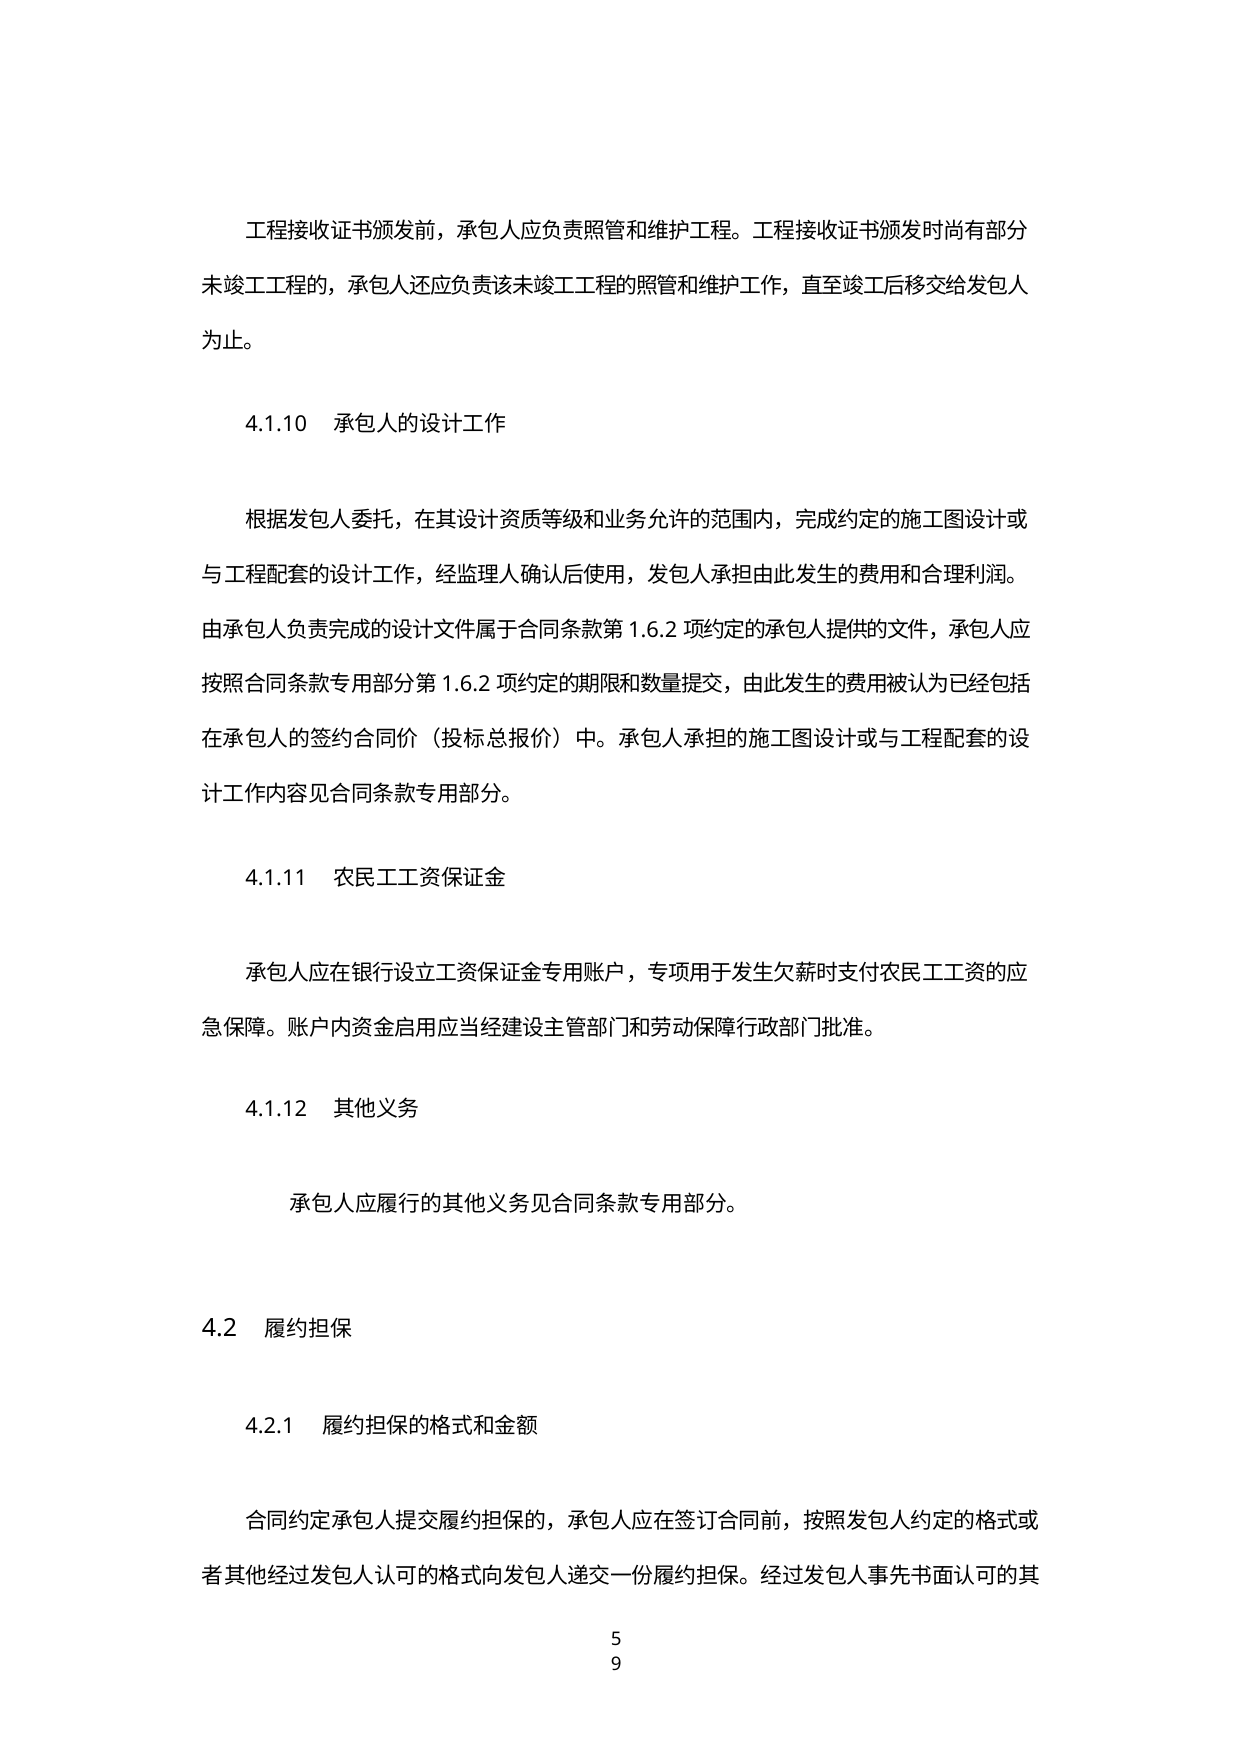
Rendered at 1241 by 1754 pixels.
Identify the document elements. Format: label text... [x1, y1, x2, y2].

list 履约担保的格式和金额 [245, 1408, 1053, 1439]
list 承包人的设计工作 [245, 406, 1053, 438]
list 其他义务 [245, 1094, 1053, 1122]
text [202, 1503, 1041, 1590]
text 承包人应履行的其他义务见合同条款专用部分。 [245, 1186, 1053, 1217]
text 根据发包人委托，在其设计资质等级和业务允许的范围内，完成约定的施工图设计或与工程配套的设计工作，经监理人确认后使用，发包人承担由此发生的费用和合理利润。由承包人负责完成的设计文件属于合同条款第 1.6.2 项约定的承包人提供的文件，承包人应按照合同条款专用部分第 1.6.2 项约定的期限和数量提交，由此发生的费用被认为已经包括在承包人的签约合同价（投标总报价）中。承包人承担的施工图设计或与工程配套的设计工作内容见合同条款专用部分。 [202, 502, 1031, 807]
text 承包人应在银行设立工资保证金专用账户，专项用于发生欠薪时支付农民工工资的应急保障。账户内资金启用应当经建设主管部门和劳动保障行政部门批准。 [202, 955, 1031, 1042]
text 工程接收证书颁发前，承包人应负责照管和维护工程。工程接收证书颁发时尚有部分未竣工工程的，承包人还应负责该未竣工工程的照管和维护工作，直至竣工后移交给发包人为止。 [202, 213, 1031, 354]
list 履约担保 [202, 1310, 1053, 1344]
list 农民工工资保证金 [245, 860, 1053, 891]
